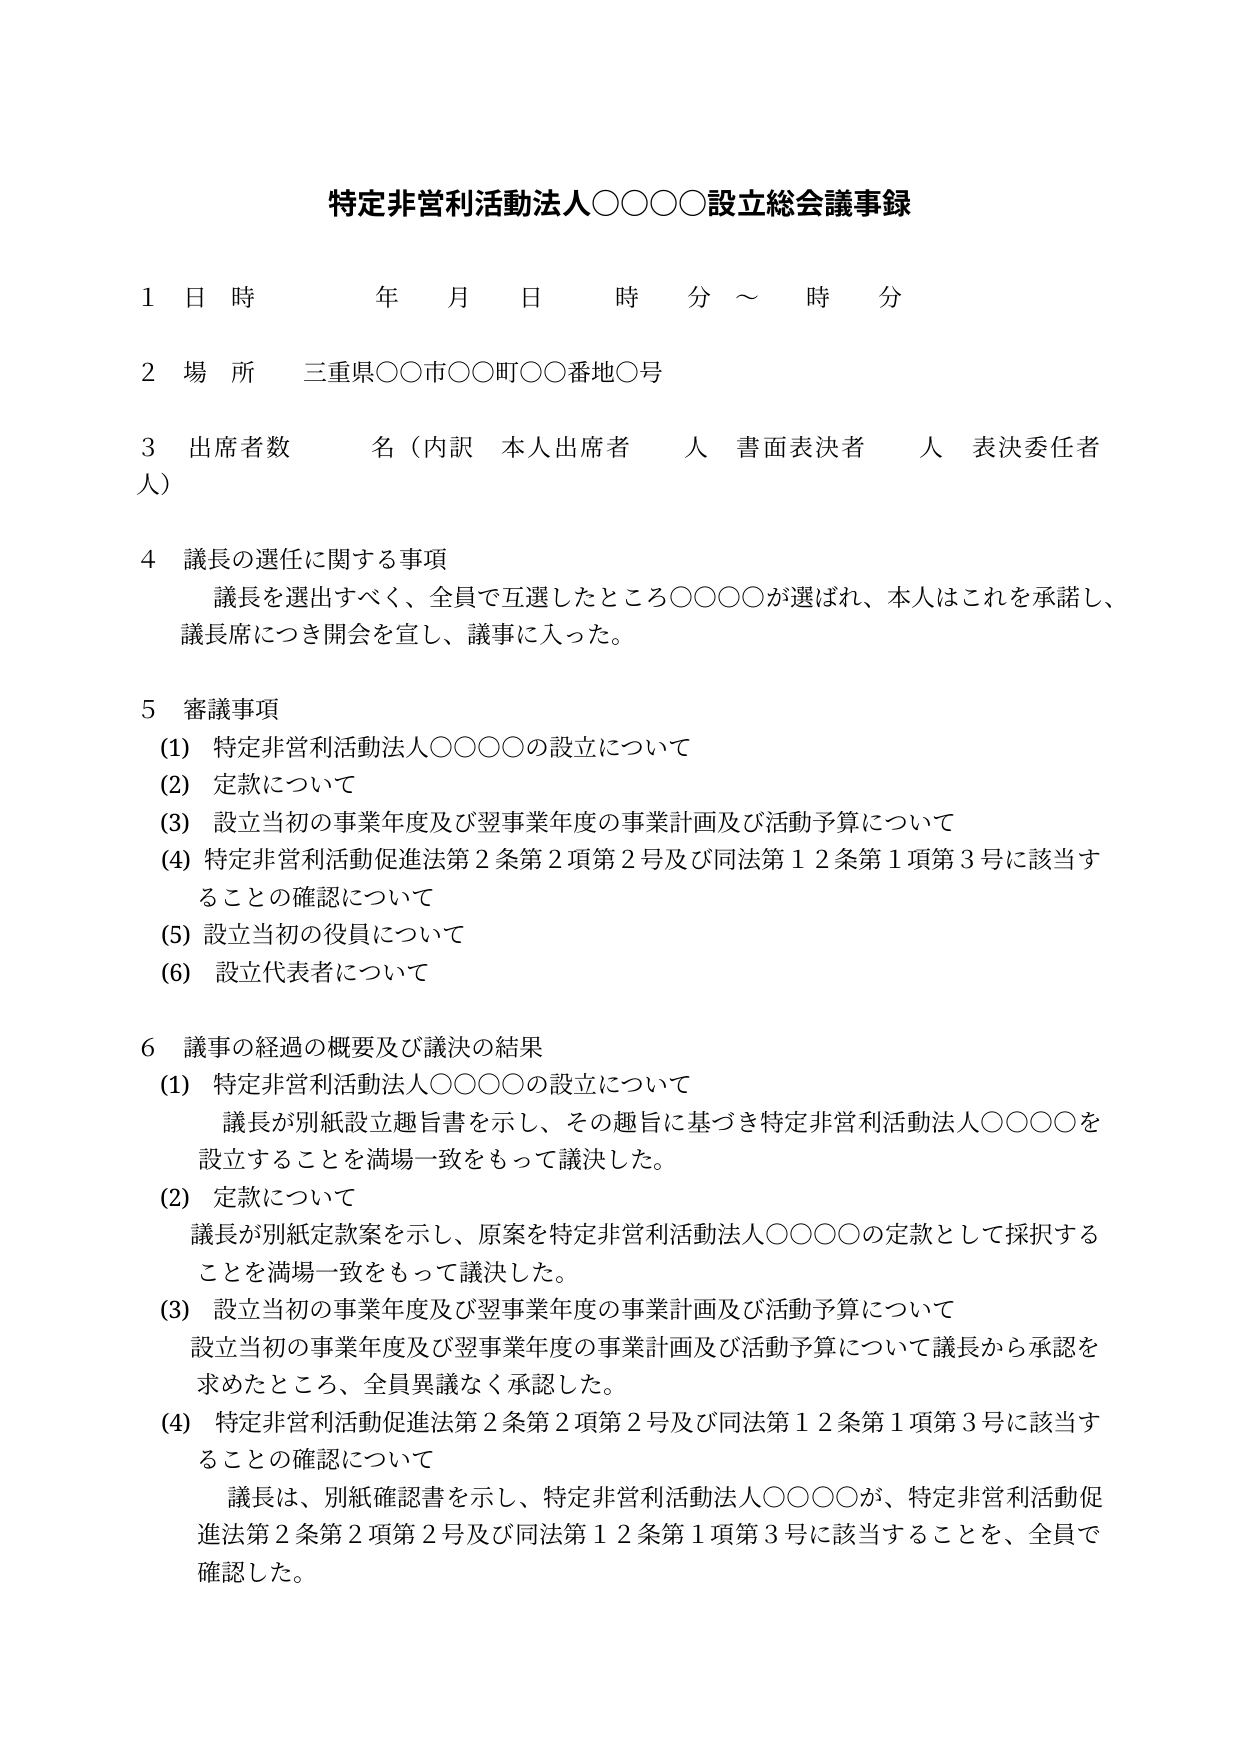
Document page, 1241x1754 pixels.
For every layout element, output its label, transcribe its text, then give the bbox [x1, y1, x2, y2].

text (5) 設立当初の役員について [161, 914, 1104, 952]
text 議長が別紙定款案を示し、原案を特定非営利活動法人○○○○の定款として採択することを満場一致をもって議決した。 [136, 1214, 1104, 1289]
text 議長は、別紙確認書を示し、特定非営利活動法人○○○○が、特定非営利活動促進法第２条第２項第２号及び同法第１２条第１項第３号に該当することを、全員で確認した。 [197, 1477, 1104, 1589]
text 設立当初の事業年度及び翌事業年度の事業計画及び活動予算について議長から承認を求めたところ、全員異議なく承認した。 [136, 1327, 1104, 1402]
text (1) 特定非営利活動法人○○○○の設立について [136, 727, 1104, 764]
text ６ 議事の経過の概要及び議決の結果 [136, 1027, 1104, 1064]
text ５ 審議事項 [136, 689, 1104, 727]
text ２ 場 所 三重県○○市○○町○○番地○号 [136, 352, 1104, 389]
text (2) 定款について [136, 764, 1104, 802]
text ３ 出席者数 名（内訳 本人出席者 人 書面表決者 人 表決委任者 人） [136, 427, 1104, 502]
text (6) 設立代表者について [161, 952, 1104, 989]
text (2) 定款について [136, 1177, 1104, 1214]
text (4) 特定非営利活動促進法第２条第２項第２号及び同法第１２条第１項第３号に該当することの確認について [161, 839, 1104, 914]
text 議長を選出すべく、全員で互選したところ○○○○が選ばれ、本人はこれを承諾し、議長席につき開会を宣し、議事に入った。 [165, 577, 1104, 652]
text (4) 特定非営利活動促進法第２条第２項第２号及び同法第１２条第１項第３号に該当することの確認について [161, 1402, 1104, 1477]
text (1) 特定非営利活動法人○○○○の設立について [136, 1064, 1104, 1102]
text ４ 議長の選任に関する事項 [136, 539, 1104, 577]
text (3) 設立当初の事業年度及び翌事業年度の事業計画及び活動予算について [136, 1289, 1104, 1327]
text 議長が別紙設立趣旨書を示し、その趣旨に基づき特定非営利活動法人○○○○を設立することを満場一致をもって議決した。 [198, 1102, 1104, 1177]
text １ 日 時 年 月 日 時 分 ～ 時 分 [136, 277, 1104, 314]
text 特定非営利活動法人○○○○設立総会議事録 [136, 164, 1104, 239]
text (3) 設立当初の事業年度及び翌事業年度の事業計画及び活動予算について [136, 802, 1104, 839]
